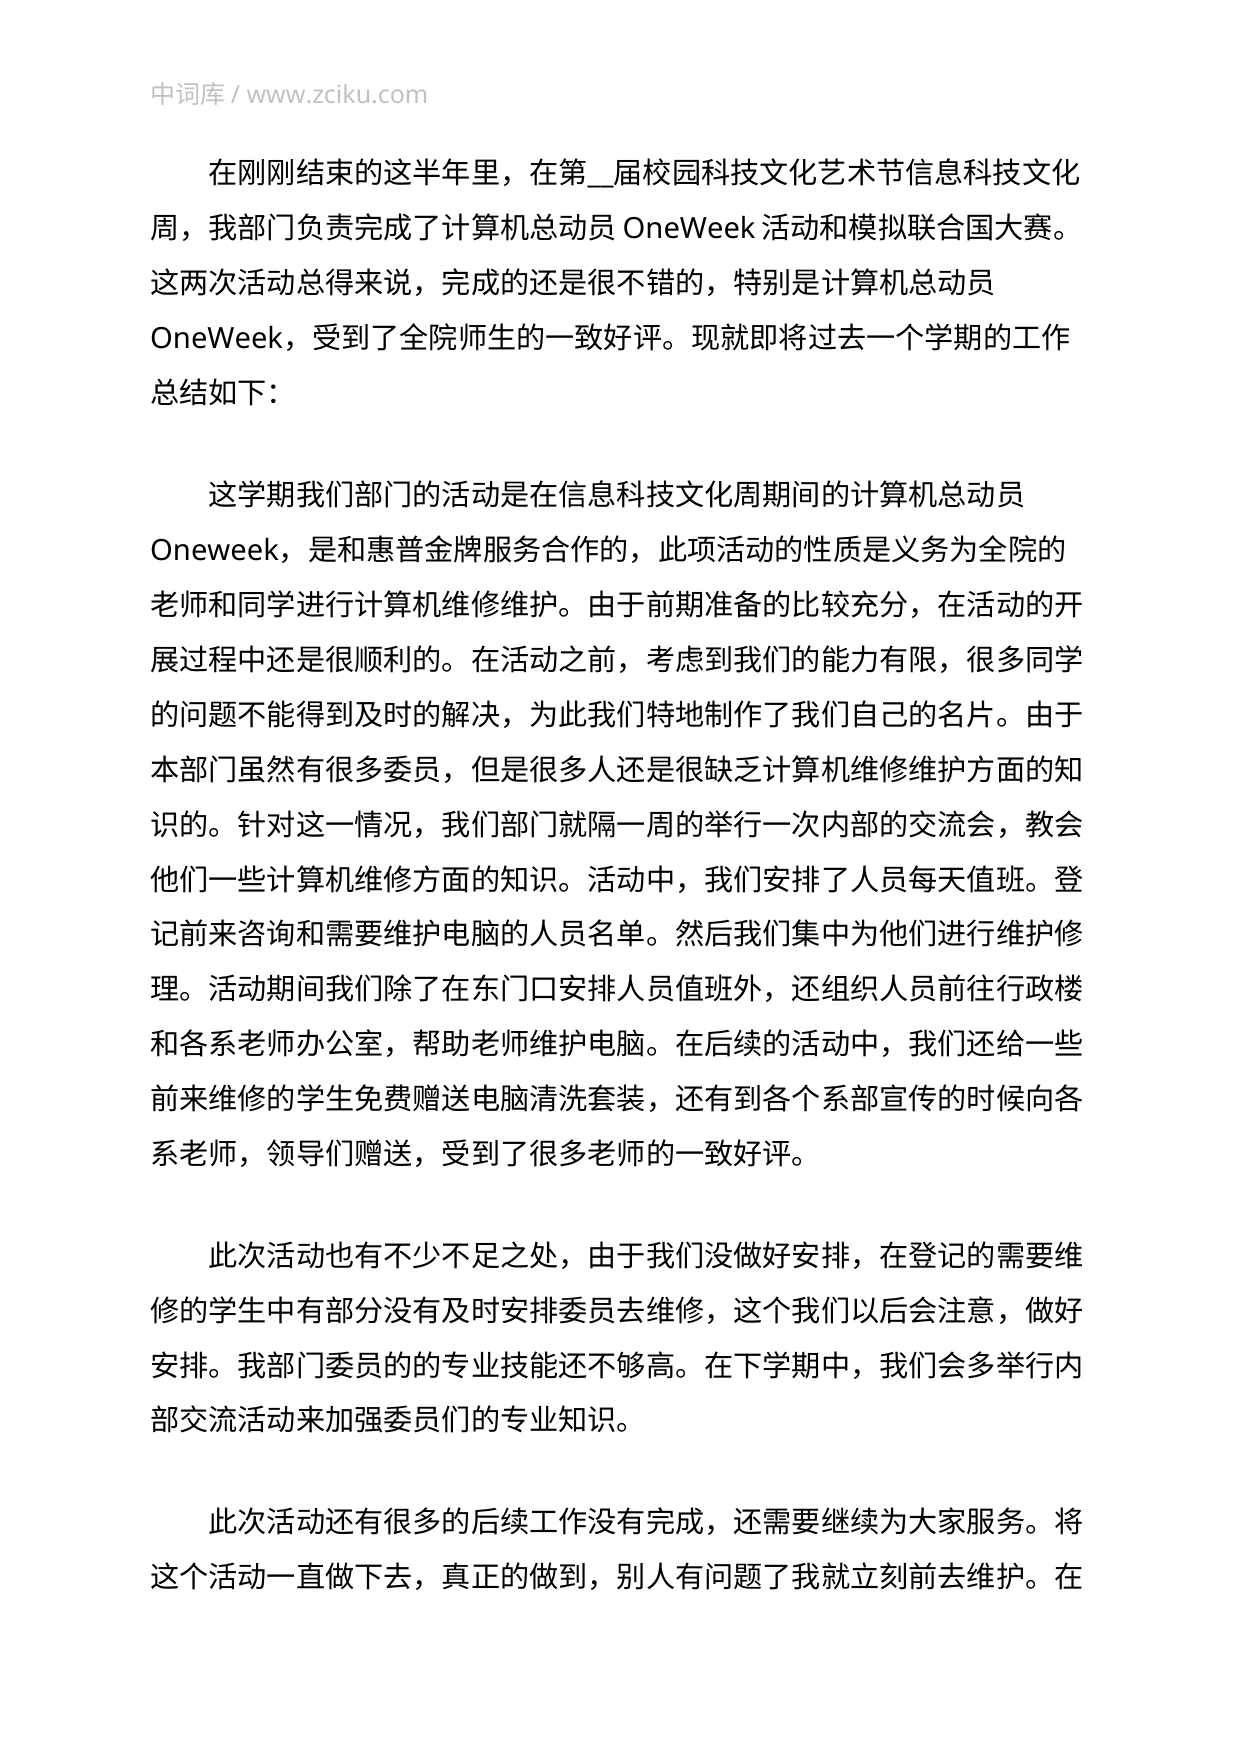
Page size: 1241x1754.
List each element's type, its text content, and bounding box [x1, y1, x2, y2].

text 这学期我们部门的活动是在信息科技文化周期间的计算机总动员Oneweek，是和惠普金牌服务合作的，此项活动的性质是义务为全院的老师和同学进行计算机维修维护。由于前期准备的比较充分，在活动的开展过程中还是很顺利的。在活动之前，考虑到我们的能力有限，很多同学的问题不能得到及时的解决，为此我们特地制作了我们自己的名片。由于本部门虽然有很多委员，但是很多人还是很缺乏计算机维修维护方面的知识的。针对这一情况，我们部门就隔一周的举行一次内部的交流会，教会他们一些计算机维修方面的知识。活动中，我们安排了人员每天值班。登记前来咨询和需要维护电脑的人员名单。然后我们集中为他们进行维护修理。活动期间我们除了在东门口安排人员值班外，还组织人员前往行政楼和各系老师办公室，帮助老师维护电脑。在后续的活动中，我们还给一些前来维修的学生免费赠送电脑清洗套装，还有到各个系部宣传的时候向各系老师，领导们赠送，受到了很多老师的一致好评。 [150, 472, 1090, 1173]
text 在刚刚结束的这半年里，在第__届校园科技文化艺术节信息科技文化周，我部门负责完成了计算机总动员OneWeek活动和模拟联合国大赛。这两次活动总得来说，完成的还是很不错的，特别是计算机总动员OneWeek，受到了全院师生的一致好评。现就即将过去一个学期的工作总结如下： [150, 150, 1090, 412]
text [150, 1499, 1090, 1596]
text 此次活动也有不少不足之处，由于我们没做好安排，在登记的需要维修的学生中有部分没有及时安排委员去维修，这个我们以后会注意，做好安排。我部门委员的的专业技能还不够高。在下学期中，我们会多举行内部交流活动来加强委员们的专业知识。 [150, 1232, 1090, 1439]
